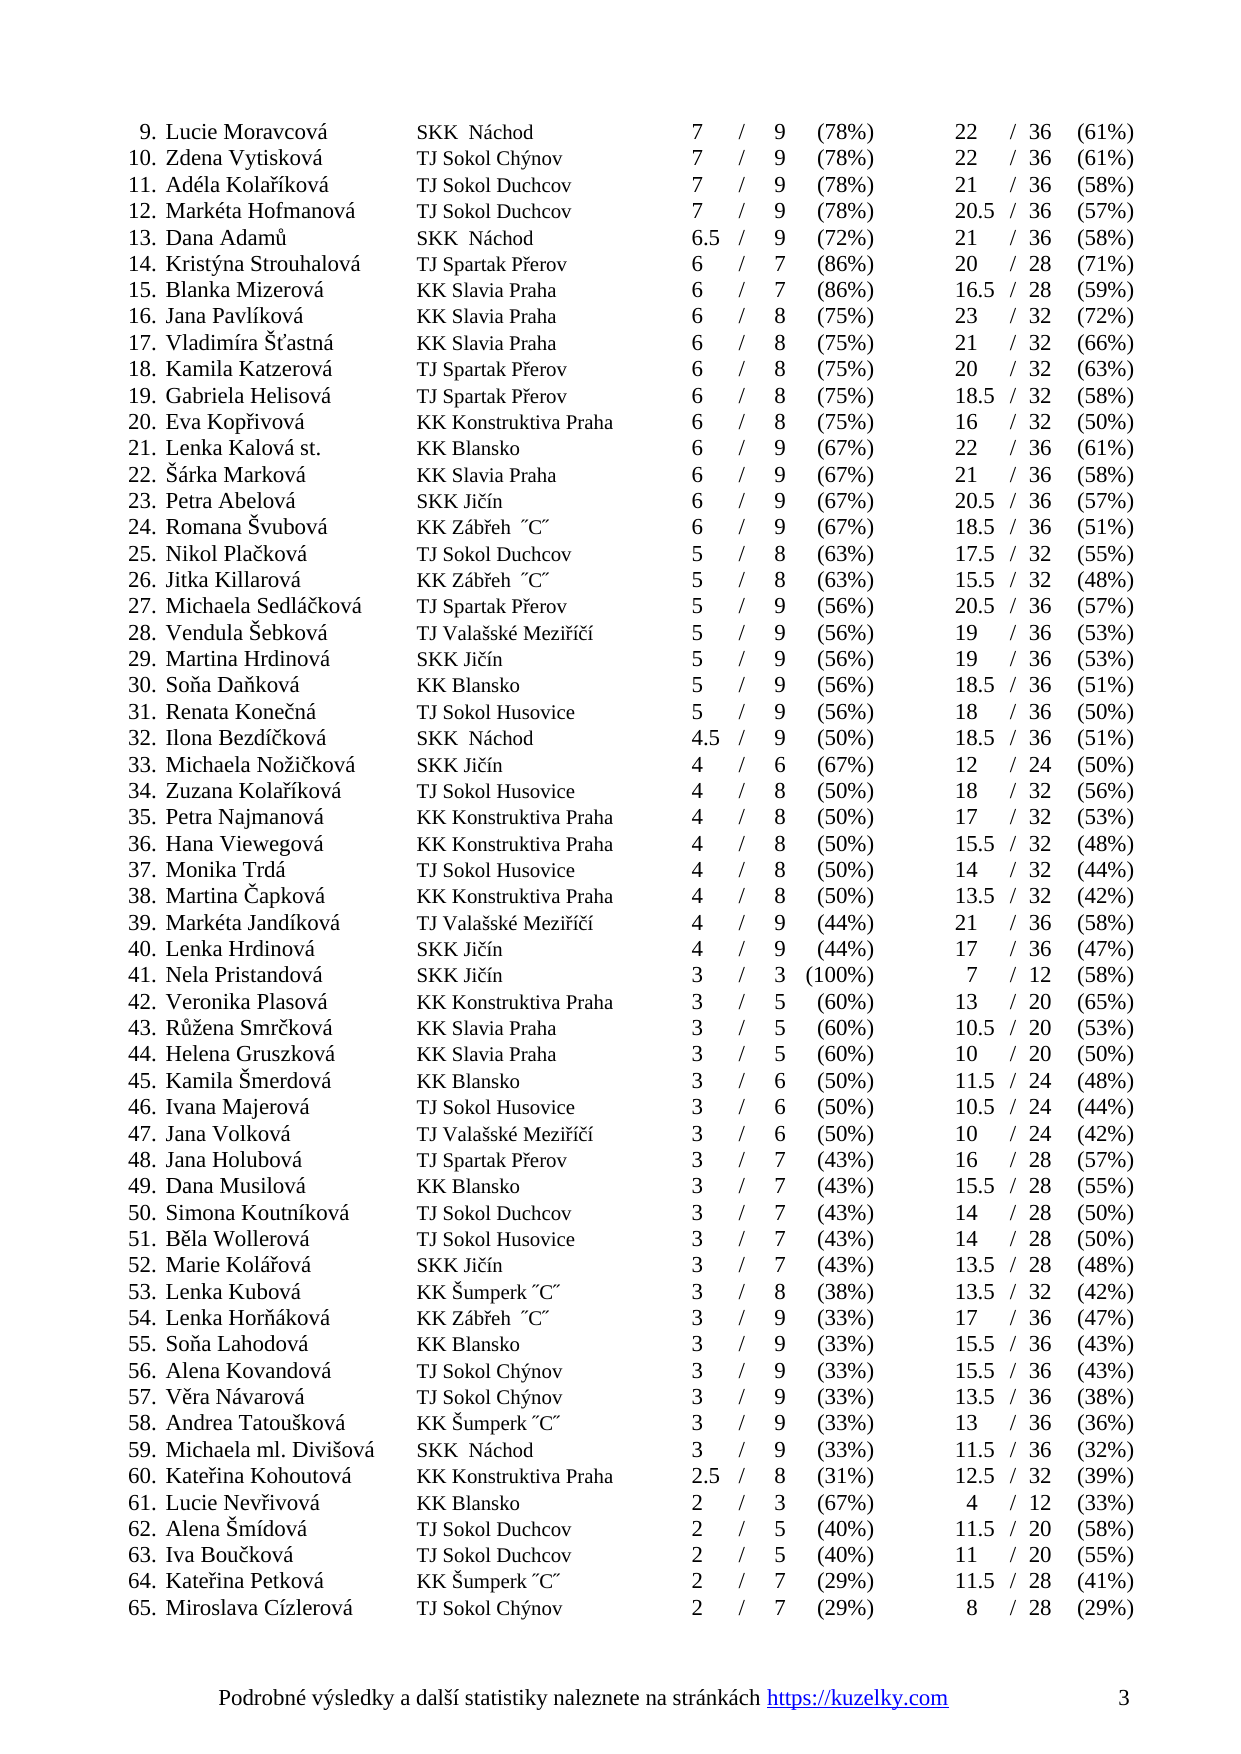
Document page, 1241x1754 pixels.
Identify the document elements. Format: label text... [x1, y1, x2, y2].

text 60. Kateřina Kohoutová KK Konstruktiva Praha 2.5 / 8 (31%) 12.5 / 32 (39%) [106, 1462, 1134, 1488]
text 41. Nela Pristandová SKK Jičín 3 / 3 (100%) 7 / 12 (58%) [106, 961, 1134, 988]
text 15. Blanka Mizerová KK Slavia Praha 6 / 7 (86%) 16.5 / 28 (59%) [106, 276, 1134, 303]
text 34. Zuzana Kolaříková TJ Sokol Husovice 4 / 8 (50%) 18 / 32 (56%) [106, 777, 1134, 803]
text 17. Vladimíra Šťastná KK Slavia Praha 6 / 8 (75%) 21 / 32 (66%) [106, 329, 1134, 355]
text 35. Petra Najmanová KK Konstruktiva Praha 4 / 8 (50%) 17 / 32 (53%) [106, 803, 1134, 830]
text 11. Adéla Kolaříková TJ Sokol Duchcov 7 / 9 (78%) 21 / 36 (58%) [106, 171, 1134, 197]
text 59. Michaela ml. Divišová SKK Náchod 3 / 9 (33%) 11.5 / 36 (32%) [106, 1436, 1134, 1462]
text 19. Gabriela Helisová TJ Spartak Přerov 6 / 8 (75%) 18.5 / 32 (58%) [106, 382, 1134, 408]
text 13. Dana Adamů SKK Náchod 6.5 / 9 (72%) 21 / 36 (58%) [106, 223, 1134, 250]
text 16. Jana Pavlíková KK Slavia Praha 6 / 8 (75%) 23 / 32 (72%) [106, 303, 1134, 329]
text 33. Michaela Nožičková SKK Jičín 4 / 6 (67%) 12 / 24 (50%) [106, 751, 1134, 777]
text 46. Ivana Majerová TJ Sokol Husovice 3 / 6 (50%) 10.5 / 24 (44%) [106, 1093, 1134, 1119]
text 51. Běla Wollerová TJ Sokol Husovice 3 / 7 (43%) 14 / 28 (50%) [106, 1225, 1134, 1251]
text 50. Simona Koutníková TJ Sokol Duchcov 3 / 7 (43%) 14 / 28 (50%) [106, 1199, 1134, 1225]
text 29. Martina Hrdinová SKK Jičín 5 / 9 (56%) 19 / 36 (53%) [106, 645, 1134, 672]
text 44. Helena Gruszková KK Slavia Praha 3 / 5 (60%) 10 / 20 (50%) [106, 1041, 1134, 1067]
text 57. Věra Návarová TJ Sokol Chýnov 3 / 9 (33%) 13.5 / 36 (38%) [106, 1383, 1134, 1409]
text 39. Markéta Jandíková TJ Valašské Meziříčí 4 / 9 (44%) 21 / 36 (58%) [106, 909, 1134, 935]
text 12. Markéta Hofmanová TJ Sokol Duchcov 7 / 9 (78%) 20.5 / 36 (57%) [106, 197, 1134, 223]
text 58. Andrea Tatoušková KK Šumperk ˝C˝ 3 / 9 (33%) 13 / 36 (36%) [106, 1409, 1134, 1436]
text 21. Lenka Kalová st. KK Blansko 6 / 9 (67%) 22 / 36 (61%) [106, 434, 1134, 461]
text 52. Marie Kolářová SKK Jičín 3 / 7 (43%) 13.5 / 28 (48%) [106, 1251, 1134, 1278]
text 14. Kristýna Strouhalová TJ Spartak Přerov 6 / 7 (86%) 20 / 28 (71%) [106, 250, 1134, 276]
text 20. Eva Kopřivová KK Konstruktiva Praha 6 / 8 (75%) 16 / 32 (50%) [106, 408, 1134, 434]
text 9. Lucie Moravcová SKK Náchod 7 / 9 (78%) 22 / 36 (61%) [106, 118, 1134, 144]
text 27. Michaela Sedláčková TJ Spartak Přerov 5 / 9 (56%) 20.5 / 36 (57%) [106, 592, 1134, 619]
text 47. Jana Volková TJ Valašské Meziříčí 3 / 6 (50%) 10 / 24 (42%) [106, 1119, 1134, 1146]
text 24. Romana Švubová KK Zábřeh ˝C˝ 6 / 9 (67%) 18.5 / 36 (51%) [106, 513, 1134, 540]
text 56. Alena Kovandová TJ Sokol Chýnov 3 / 9 (33%) 15.5 / 36 (43%) [106, 1357, 1134, 1383]
text 61. Lucie Nevřivová KK Blansko 2 / 3 (67%) 4 / 12 (33%) [106, 1488, 1134, 1515]
text 22. Šárka Marková KK Slavia Praha 6 / 9 (67%) 21 / 36 (58%) [106, 461, 1134, 487]
text 25. Nikol Plačková TJ Sokol Duchcov 5 / 8 (63%) 17.5 / 32 (55%) [106, 540, 1134, 566]
text 40. Lenka Hrdinová SKK Jičín 4 / 9 (44%) 17 / 36 (47%) [106, 935, 1134, 961]
text 45. Kamila Šmerdová KK Blansko 3 / 6 (50%) 11.5 / 24 (48%) [106, 1067, 1134, 1093]
text 23. Petra Abelová SKK Jičín 6 / 9 (67%) 20.5 / 36 (57%) [106, 487, 1134, 513]
text 62. Alena Šmídová TJ Sokol Duchcov 2 / 5 (40%) 11.5 / 20 (58%) [106, 1515, 1134, 1541]
text 64. Kateřina Petková KK Šumperk ˝C˝ 2 / 7 (29%) 11.5 / 28 (41%) [106, 1568, 1134, 1594]
text 36. Hana Viewegová KK Konstruktiva Praha 4 / 8 (50%) 15.5 / 32 (48%) [106, 830, 1134, 856]
text 28. Vendula Šebková TJ Valašské Meziříčí 5 / 9 (56%) 19 / 36 (53%) [106, 619, 1134, 645]
text 38. Martina Čapková KK Konstruktiva Praha 4 / 8 (50%) 13.5 / 32 (42%) [106, 882, 1134, 909]
text 26. Jitka Killarová KK Zábřeh ˝C˝ 5 / 8 (63%) 15.5 / 32 (48%) [106, 566, 1134, 592]
text 54. Lenka Horňáková KK Zábřeh ˝C˝ 3 / 9 (33%) 17 / 36 (47%) [106, 1304, 1134, 1330]
text 49. Dana Musilová KK Blansko 3 / 7 (43%) 15.5 / 28 (55%) [106, 1172, 1134, 1199]
text 30. Soňa Daňková KK Blansko 5 / 9 (56%) 18.5 / 36 (51%) [106, 672, 1134, 698]
text 55. Soňa Lahodová KK Blansko 3 / 9 (33%) 15.5 / 36 (43%) [106, 1330, 1134, 1357]
text 63. Iva Boučková TJ Sokol Duchcov 2 / 5 (40%) 11 / 20 (55%) [106, 1541, 1134, 1568]
text 32. Ilona Bezdíčková SKK Náchod 4.5 / 9 (50%) 18.5 / 36 (51%) [106, 724, 1134, 751]
text 37. Monika Trdá TJ Sokol Husovice 4 / 8 (50%) 14 / 32 (44%) [106, 856, 1134, 882]
text 48. Jana Holubová TJ Spartak Přerov 3 / 7 (43%) 16 / 28 (57%) [106, 1146, 1134, 1172]
text 43. Růžena Smrčková KK Slavia Praha 3 / 5 (60%) 10.5 / 20 (53%) [106, 1014, 1134, 1041]
text 53. Lenka Kubová KK Šumperk ˝C˝ 3 / 8 (38%) 13.5 / 32 (42%) [106, 1278, 1134, 1304]
text 31. Renata Konečná TJ Sokol Husovice 5 / 9 (56%) 18 / 36 (50%) [106, 698, 1134, 724]
text 42. Veronika Plasová KK Konstruktiva Praha 3 / 5 (60%) 13 / 20 (65%) [106, 988, 1134, 1014]
text 10. Zdena Vytisková TJ Sokol Chýnov 7 / 9 (78%) 22 / 36 (61%) [106, 144, 1134, 171]
text 18. Kamila Katzerová TJ Spartak Přerov 6 / 8 (75%) 20 / 32 (63%) [106, 355, 1134, 382]
text 65. Miroslava Cízlerová TJ Sokol Chýnov 2 / 7 (29%) 8 / 28 (29%) [106, 1594, 1134, 1620]
